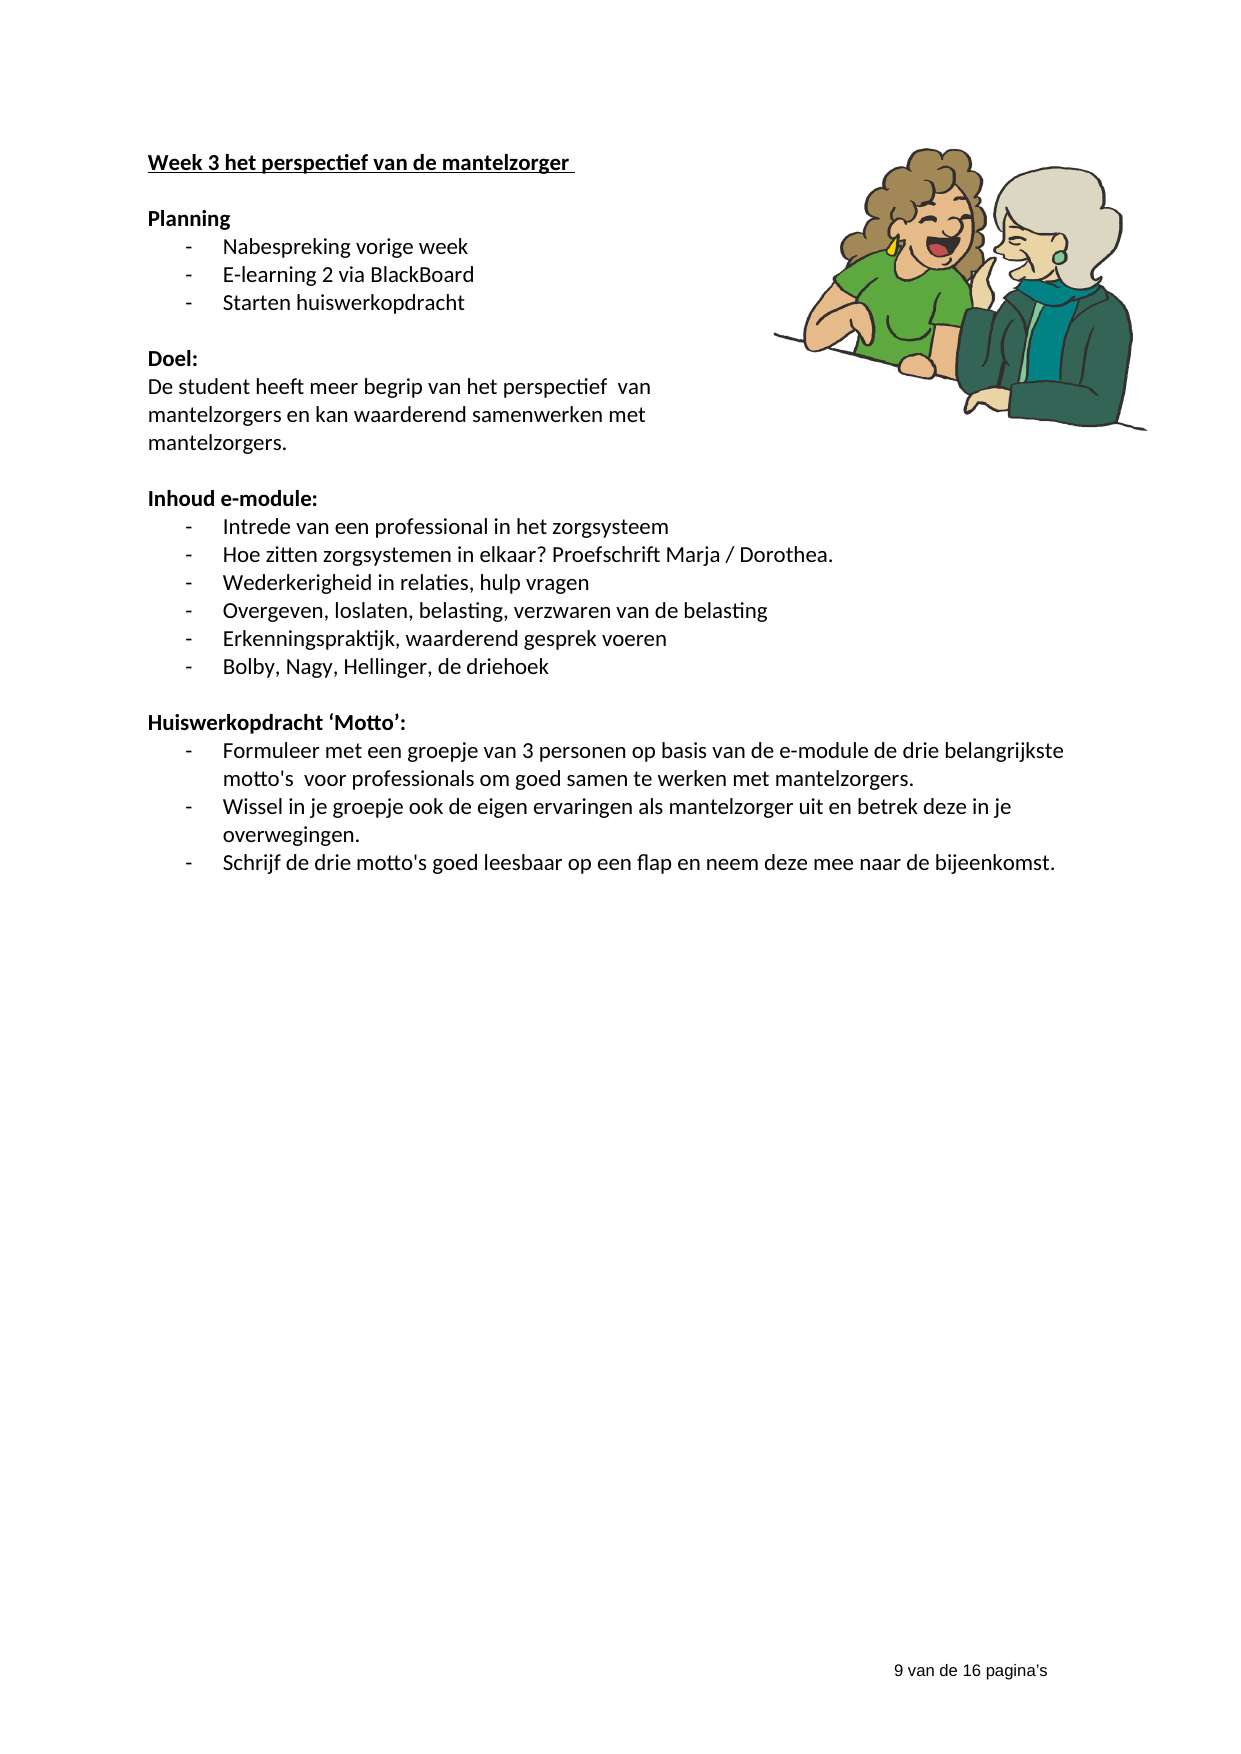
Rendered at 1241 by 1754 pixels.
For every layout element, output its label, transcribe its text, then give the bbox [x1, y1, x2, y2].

text Inhoud e-module: [148, 484, 1092, 512]
text Week 3 het perspectief van de mantelzorger [148, 148, 773, 176]
text Planning [148, 204, 773, 232]
list Erkenningspraktijk, waarderend gesprek voeren [185, 624, 1092, 652]
list E-learning 2 via BlackBoard [185, 260, 773, 288]
list Nabespreking vorige week [185, 232, 773, 260]
picture [773, 148, 1148, 431]
list Intrede van een professional in het zorgsysteem [185, 512, 1092, 540]
list Formuleer met een groepje van 3 personen op basis van de e-module de drie belangrijkste motto's voor professionals om goed samen te werken met mantelzorgers. [185, 736, 1092, 792]
list Hoe zitten zorgsystemen in elkaar? Proefschrift Marja / Dorothea. [185, 540, 1092, 568]
list Bolby, Nagy, Hellinger, de driehoek [185, 652, 1092, 680]
list Overgeven, loslaten, belasting, verzwaren van de belasting [185, 596, 1092, 624]
list Starten huiswerkopdracht [185, 288, 773, 316]
list Wissel in je groepje ook de eigen ervaringen als mantelzorger uit en betrek deze in je overwegingen. [185, 792, 1092, 848]
list Wederkerigheid in relaties, hulp vragen [185, 568, 1092, 596]
list Schrijf de drie motto's goed leesbaar op een flap en neem deze mee naar de bijeenkomst. [185, 848, 1092, 876]
text Huiswerkopdracht ‘Motto’: [148, 708, 1092, 736]
text Doel: [148, 344, 773, 372]
text De student heeft meer begrip van het perspectief van mantelzorgers en kan waarderend samenwerken met mantelzorgers. [148, 372, 1092, 456]
